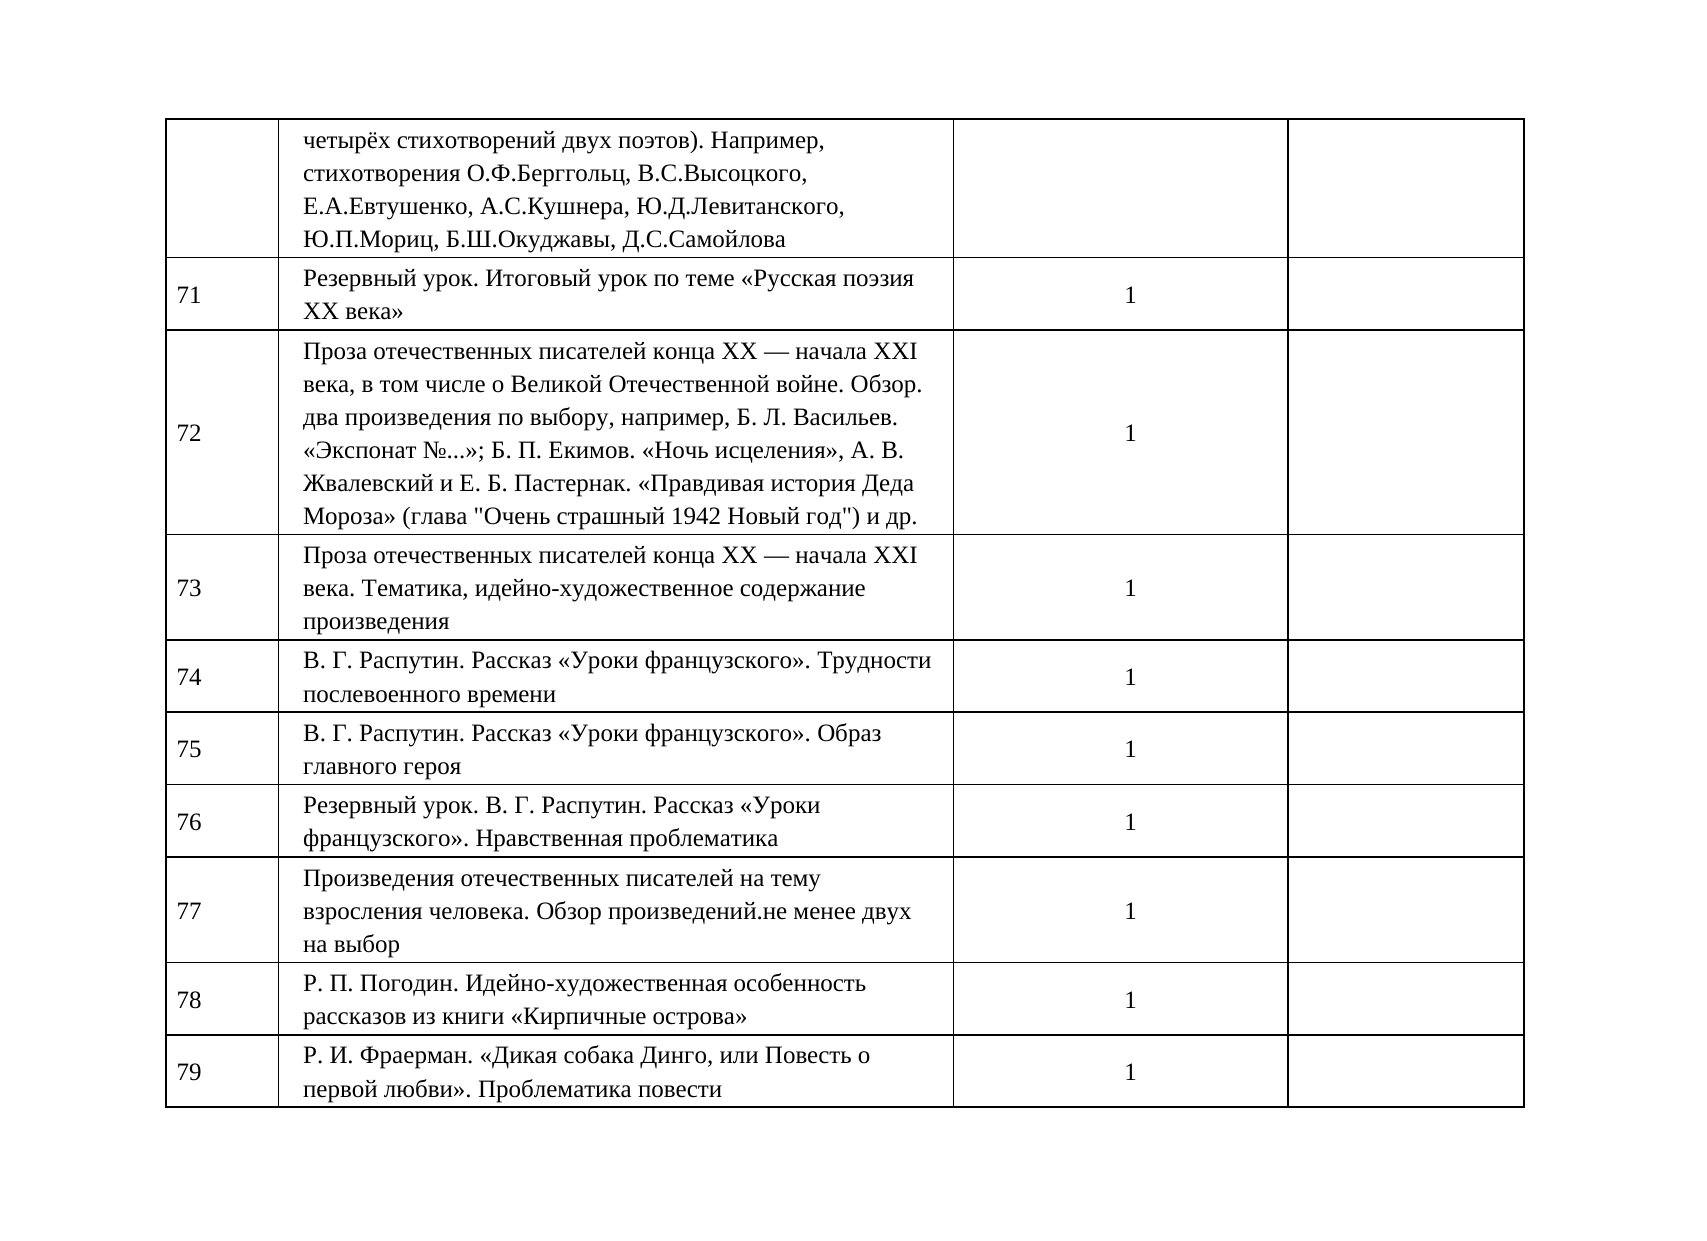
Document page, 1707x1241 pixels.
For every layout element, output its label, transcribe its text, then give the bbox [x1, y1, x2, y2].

table_cell 1 [954, 535, 1287, 639]
table_cell В. Г. Распутин. Рассказ «Уроки французского». Образ главного героя [279, 713, 953, 784]
table_cell [1289, 858, 1523, 961]
table_cell 1 [954, 713, 1287, 784]
table_cell [1289, 535, 1523, 639]
table_cell 1 [954, 963, 1287, 1034]
table_cell [1289, 963, 1523, 1034]
table_cell [1289, 258, 1523, 329]
table_cell [1289, 641, 1523, 711]
table_cell Р. П. Погодин. Идейно-художественная особенность рассказов из книги «Кирпичные острова» [279, 963, 953, 1034]
table_cell 1 [954, 641, 1287, 711]
table_cell Произведения отечественных писателей на тему взросления человека. Обзор произведений.не менее двух на выбор [279, 858, 953, 961]
table_cell Резервный урок. В. Г. Распутин. Рассказ «Уроки французского». Нравственная проблематика [279, 785, 953, 856]
table_cell 1 [954, 1036, 1287, 1106]
table_cell 73 [167, 535, 278, 639]
table_cell [1289, 785, 1523, 856]
table_cell 71 [167, 258, 278, 329]
table_cell 76 [167, 785, 278, 856]
table_cell В. Г. Распутин. Рассказ «Уроки французского». Трудности послевоенного времени [279, 641, 953, 711]
table_cell 1 [954, 331, 1287, 533]
table_cell Проза отечественных писателей конца XX — начала XXI века. Тематика, идейно-художественное содержание произведения [279, 535, 953, 639]
table_cell 1 [954, 258, 1287, 329]
table_cell 74 [167, 641, 278, 711]
table_cell [1289, 1036, 1523, 1106]
table_cell Резервный урок. Итоговый урок по теме «Русская поэзия XX века» [279, 258, 953, 329]
table_cell 78 [167, 963, 278, 1034]
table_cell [279, 120, 953, 257]
table_cell 72 [167, 331, 278, 533]
table_cell 1 [954, 120, 1287, 257]
table_cell [1289, 120, 1523, 257]
table_cell 77 [167, 858, 278, 961]
table_cell 1 [954, 785, 1287, 856]
table_cell [1289, 331, 1523, 533]
table_cell 70 [167, 120, 278, 257]
table_cell 79 [167, 1036, 278, 1106]
table_cell 75 [167, 713, 278, 784]
table_cell [1289, 713, 1523, 784]
table_cell Р. И. Фраерман. «Дикая собака Динго, или Повесть о первой любви». Проблематика повести [279, 1036, 953, 1106]
table_cell Проза отечественных писателей конца XX — начала XXI века, в том числе о Великой Отечественной войне. Обзор. два произведения по выбору, например, Б. Л. Васильев. «Экспонат №...»; Б. П. Екимов. «Ночь исцеления», А. В. Жвалевский и Е. Б. Пастернак. «Правдивая история Деда Мороза» (глава "Очень страшный 1942 Новый год") и др. [279, 331, 953, 533]
table_cell 1 [954, 858, 1287, 961]
